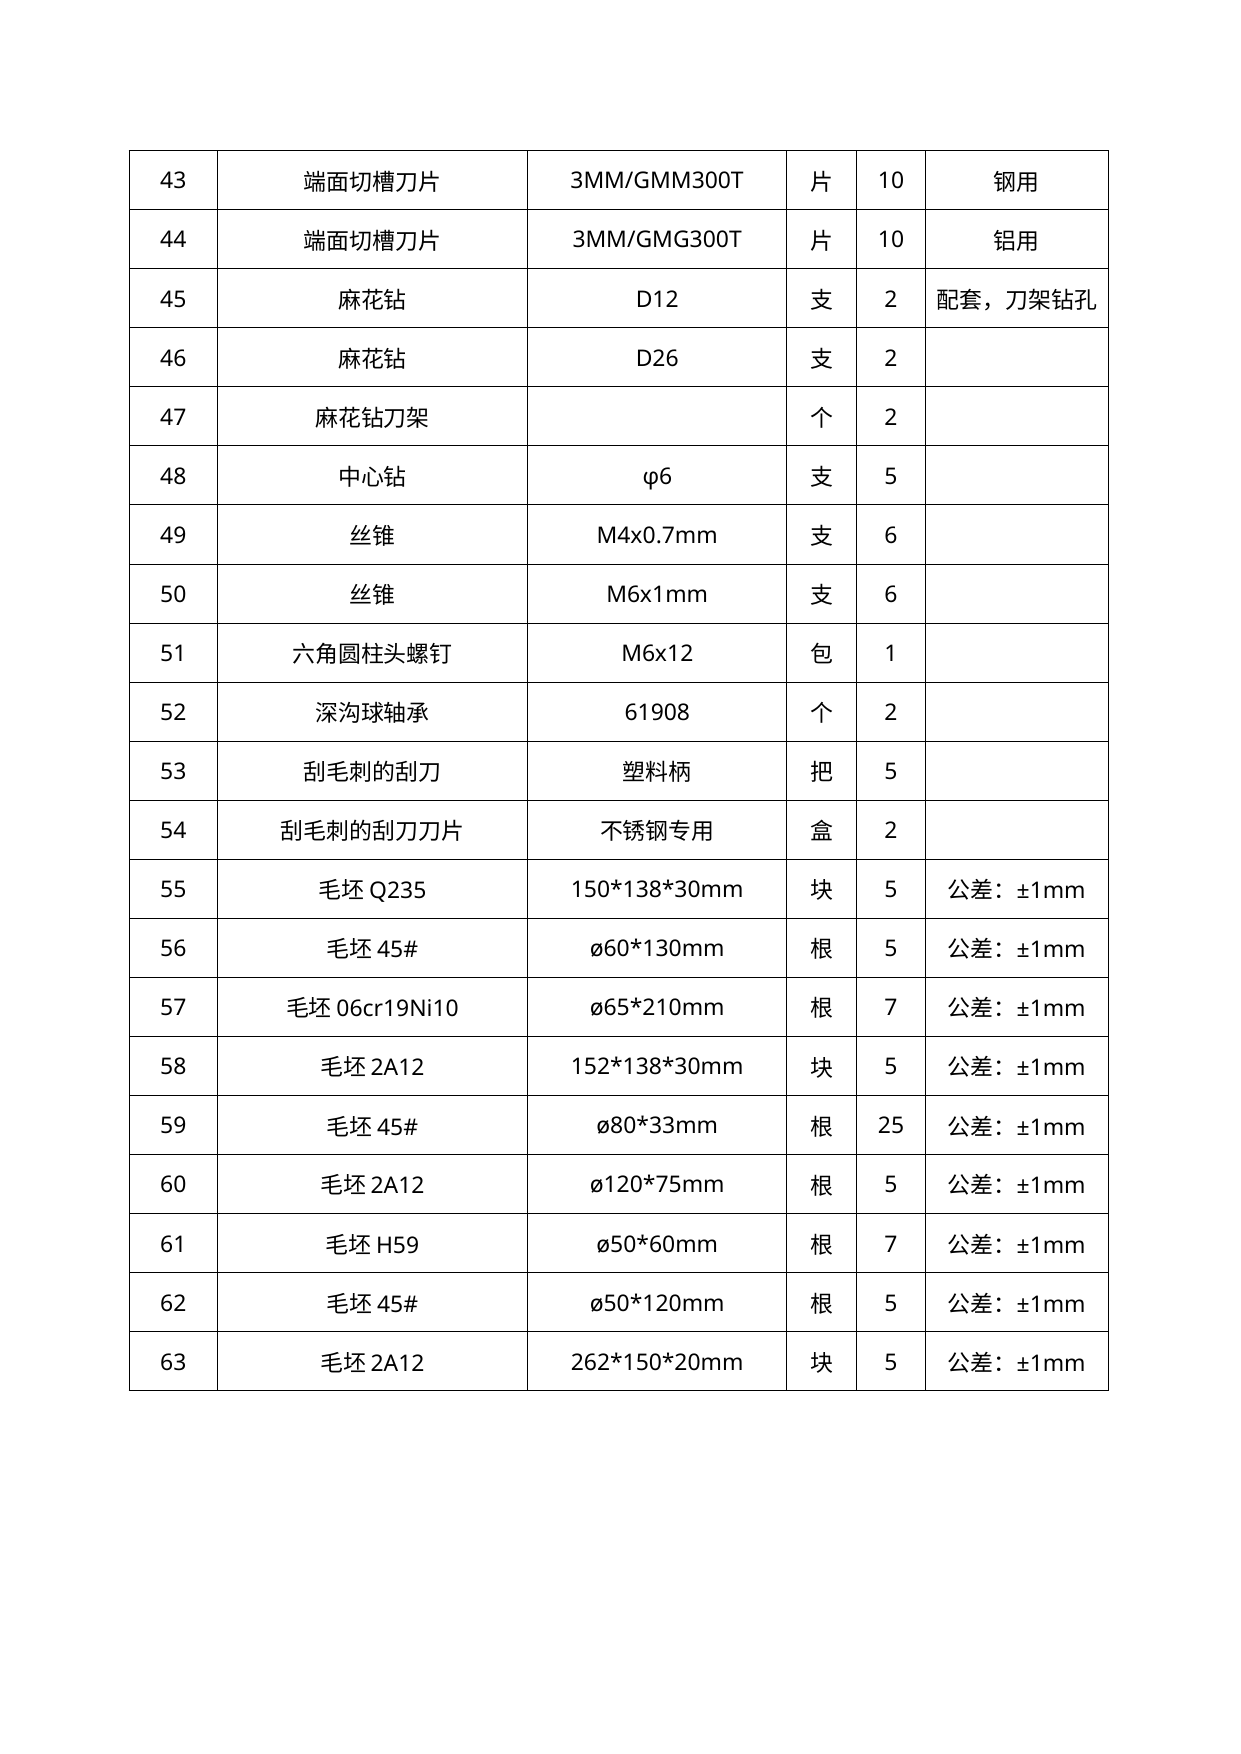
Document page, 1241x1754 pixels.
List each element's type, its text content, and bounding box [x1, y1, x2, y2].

table_cell 43 [130, 151, 217, 209]
table_cell 44 [130, 210, 217, 268]
table_cell M4x0.7mm [528, 505, 786, 563]
table_cell 56 [130, 919, 217, 977]
table_cell 54 [130, 801, 217, 859]
table_cell 58 [130, 1037, 217, 1095]
table_cell 5 [857, 1332, 925, 1390]
table_cell 公差：±1mm [926, 1214, 1108, 1272]
table_cell 46 [130, 328, 217, 386]
table_cell ø120*75mm [528, 1155, 786, 1213]
table_cell 60 [130, 1155, 217, 1213]
table_cell 根 [787, 1096, 856, 1154]
table_cell 铝用 [926, 210, 1108, 268]
table_cell 2 [857, 801, 925, 859]
table_cell 152*138*30mm [528, 1037, 786, 1095]
table_cell 6 [857, 505, 925, 563]
table_cell 55 [130, 860, 217, 918]
table_cell ø65*210mm [528, 978, 786, 1036]
table_cell 块 [787, 1037, 856, 1095]
table_cell ø60*130mm [528, 919, 786, 977]
table_cell 把 [787, 742, 856, 800]
table_cell 45 [130, 269, 217, 327]
table_cell D26 [528, 328, 786, 386]
table_cell 六角圆柱头螺钉 [218, 624, 527, 682]
table_cell 支 [787, 328, 856, 386]
table_cell 深沟球轴承 [218, 683, 527, 741]
table_cell 中心钻 [218, 446, 527, 504]
table_cell 片 [787, 210, 856, 268]
table_cell 公差：±1mm [926, 978, 1108, 1036]
table_cell 5 [857, 860, 925, 918]
table_cell 毛坯2A12 [218, 1332, 527, 1390]
table_cell 3MM/GMG300T [528, 210, 786, 268]
table_cell 57 [130, 978, 217, 1036]
table_cell 262*150*20mm [528, 1332, 786, 1390]
table_cell 根 [787, 1214, 856, 1272]
table_cell 配套，刀架钻孔 [926, 269, 1108, 327]
table_cell 62 [130, 1273, 217, 1331]
table_cell 根 [787, 1155, 856, 1213]
table_cell 1 [857, 624, 925, 682]
table_cell 50 [130, 565, 217, 622]
table_cell 公差：±1mm [926, 1155, 1108, 1213]
table_cell 毛坯Q235 [218, 860, 527, 918]
table_cell 47 [130, 387, 217, 445]
table_cell 支 [787, 565, 856, 622]
table_cell 7 [857, 978, 925, 1036]
table_cell 5 [857, 742, 925, 800]
table_cell ø50*60mm [528, 1214, 786, 1272]
table_cell 150*138*30mm [528, 860, 786, 918]
table_cell 25 [857, 1096, 925, 1154]
table_cell 52 [130, 683, 217, 741]
table_cell 麻花钻 [218, 328, 527, 386]
table_cell 毛坯H59 [218, 1214, 527, 1272]
table_cell 2 [857, 683, 925, 741]
table_cell [926, 387, 1108, 445]
table_cell 48 [130, 446, 217, 504]
table_cell 包 [787, 624, 856, 682]
table_cell 公差：±1mm [926, 919, 1108, 977]
table_cell 塑料柄 [528, 742, 786, 800]
table_cell M6x1mm [528, 565, 786, 622]
table_cell 丝锥 [218, 505, 527, 563]
table_cell [926, 328, 1108, 386]
table_cell 个 [787, 387, 856, 445]
table_cell 5 [857, 919, 925, 977]
table_cell 根 [787, 978, 856, 1036]
table_cell [926, 624, 1108, 682]
table_cell 个 [787, 683, 856, 741]
table_cell 块 [787, 1332, 856, 1390]
table_cell 片 [787, 151, 856, 209]
table_cell 块 [787, 860, 856, 918]
table_cell M6x12 [528, 624, 786, 682]
table_cell 公差：±1mm [926, 1332, 1108, 1390]
table_cell 麻花钻 [218, 269, 527, 327]
table_cell 7 [857, 1214, 925, 1272]
table_cell 盒 [787, 801, 856, 859]
table_cell 支 [787, 505, 856, 563]
table_cell 支 [787, 446, 856, 504]
table_cell 3MM/GMM300T [528, 151, 786, 209]
table_cell ø50*120mm [528, 1273, 786, 1331]
table_cell 49 [130, 505, 217, 563]
table_cell [926, 801, 1108, 859]
table_cell 61908 [528, 683, 786, 741]
table_cell 麻花钻刀架 [218, 387, 527, 445]
table_cell 支 [787, 269, 856, 327]
table_cell 10 [857, 151, 925, 209]
table_cell [926, 565, 1108, 622]
table_cell 公差：±1mm [926, 1037, 1108, 1095]
table_cell 端面切槽刀片 [218, 210, 527, 268]
table_cell 毛坯45# [218, 919, 527, 977]
table_cell 刮毛刺的刮刀刀片 [218, 801, 527, 859]
table_cell 53 [130, 742, 217, 800]
table_cell ø80*33mm [528, 1096, 786, 1154]
table_cell [926, 505, 1108, 563]
table_cell 51 [130, 624, 217, 682]
table_cell 公差：±1mm [926, 1096, 1108, 1154]
table_cell 10 [857, 210, 925, 268]
table_cell 根 [787, 919, 856, 977]
table_cell 不锈钢专用 [528, 801, 786, 859]
table_cell 毛坯2A12 [218, 1037, 527, 1095]
table_cell 5 [857, 1155, 925, 1213]
table_cell [926, 683, 1108, 741]
table_cell 端面切槽刀片 [218, 151, 527, 209]
table_cell 公差：±1mm [926, 860, 1108, 918]
table_cell 毛坯06cr19Ni10 [218, 978, 527, 1036]
table_cell 2 [857, 328, 925, 386]
table_cell 毛坯45# [218, 1273, 527, 1331]
table_cell 钢用 [926, 151, 1108, 209]
table_cell 毛坯2A12 [218, 1155, 527, 1213]
table_cell [926, 446, 1108, 504]
table_cell 2 [857, 387, 925, 445]
table_cell [528, 387, 786, 445]
table_cell 2 [857, 269, 925, 327]
table_cell [926, 742, 1108, 800]
table_cell 丝锥 [218, 565, 527, 622]
table_cell 63 [130, 1332, 217, 1390]
table_cell 59 [130, 1096, 217, 1154]
table_cell 毛坯45# [218, 1096, 527, 1154]
table_cell φ6 [528, 446, 786, 504]
table_cell 5 [857, 1037, 925, 1095]
table_cell 公差：±1mm [926, 1273, 1108, 1331]
table_cell 刮毛刺的刮刀 [218, 742, 527, 800]
table_cell D12 [528, 269, 786, 327]
table_cell 5 [857, 1273, 925, 1331]
table_cell 6 [857, 565, 925, 622]
table_cell 61 [130, 1214, 217, 1272]
table_cell 根 [787, 1273, 856, 1331]
table_cell 5 [857, 446, 925, 504]
